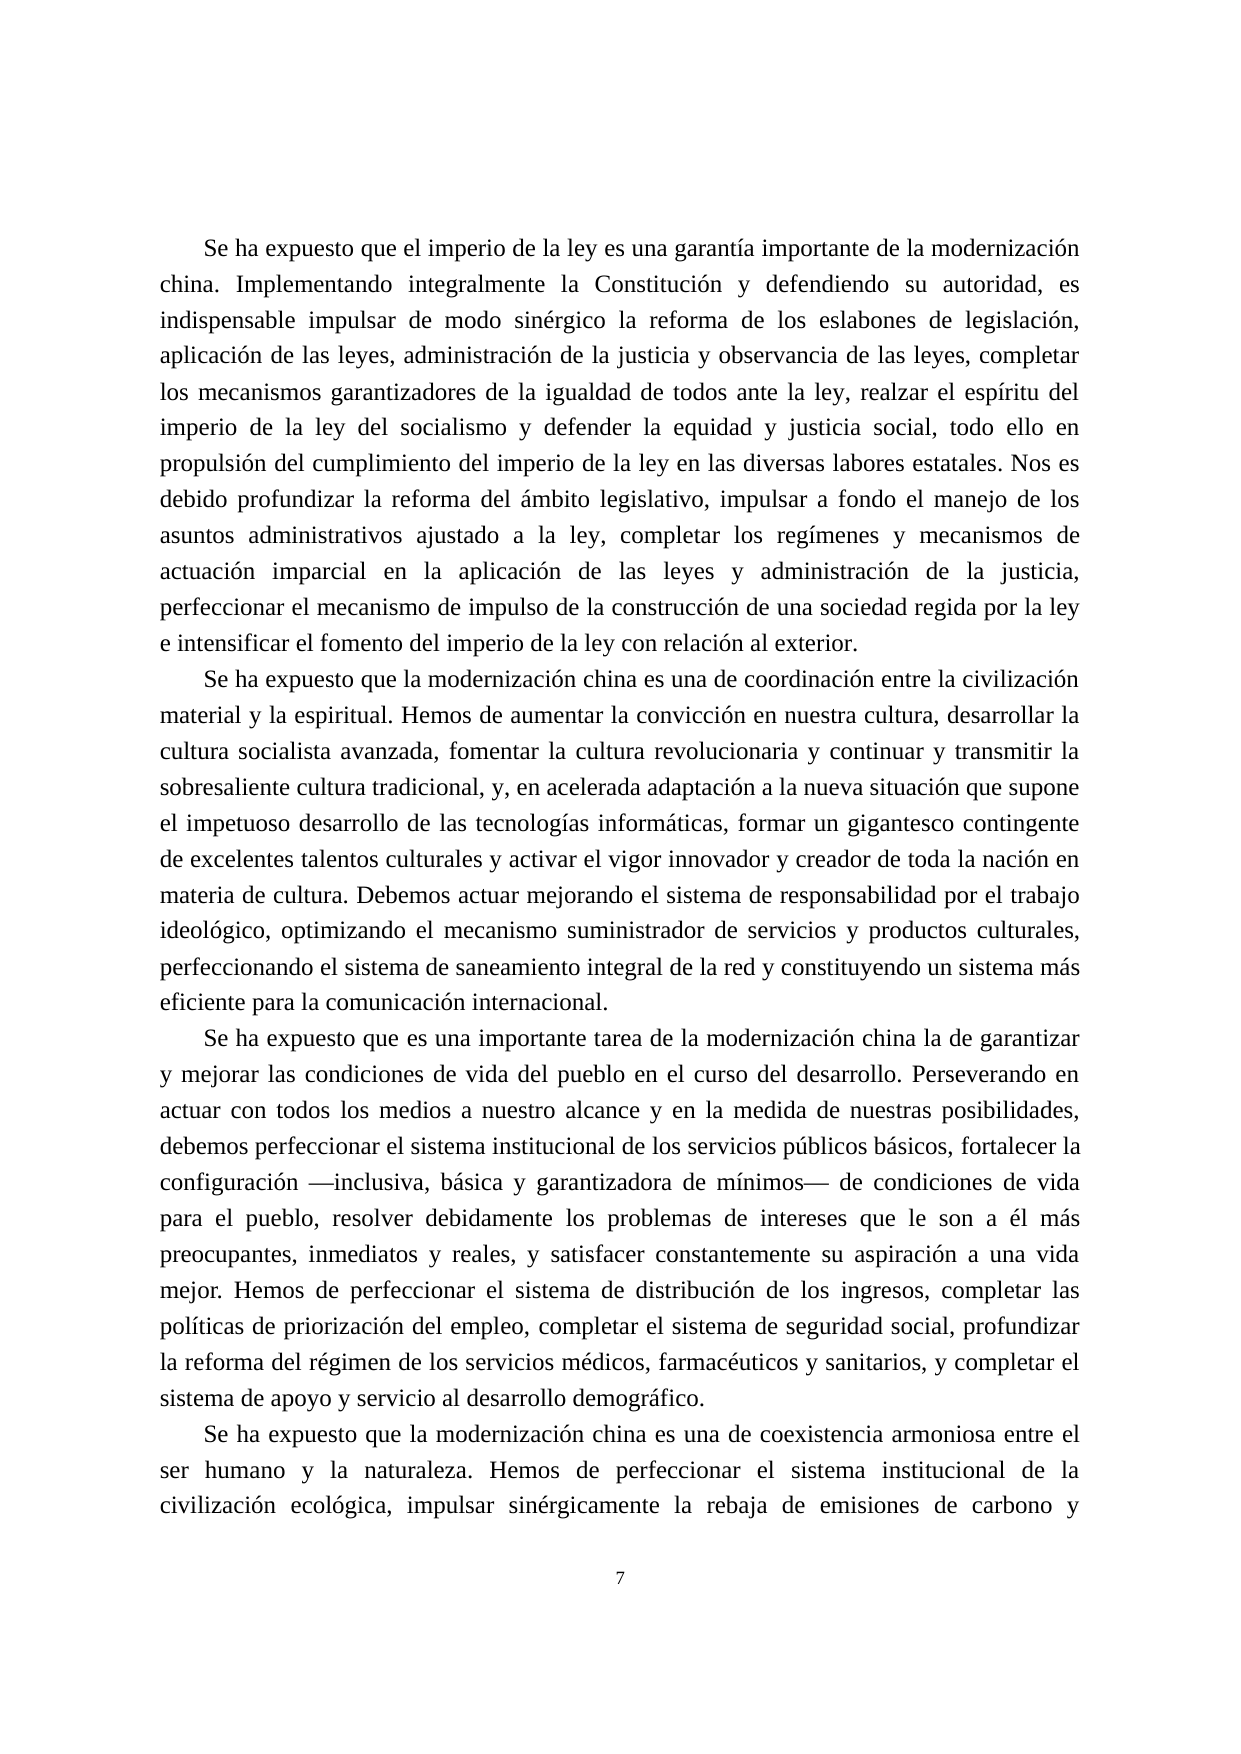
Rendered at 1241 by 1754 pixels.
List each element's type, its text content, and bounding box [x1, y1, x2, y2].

text Se ha expuesto que es una importante tarea de la modernización china la de garantizar y mejorar las condiciones de vida del pueblo en el curso del desarrollo. Perseverando en actuar con todos los medios a nuestro alcance y en la medida de nuestras posibilidades, debemos perfeccionar el sistema institucional de los servicios públicos básicos, fortalecer la configuración —inclusiva, básica y garantizadora de mínimos— de condiciones de vida para el pueblo, resolver debidamente los problemas de intereses que le son a él más preocupantes, inmediatos y reales, y satisfacer constantemente su aspiración a una vida mejor. Hemos de perfeccionar el sistema de distribución de los ingresos, completar las políticas de priorización del empleo, completar el sistema de seguridad social, profundizar la reforma del régimen de los servicios médicos, farmacéuticos y sanitarios, y completar el sistema de apoyo y servicio al desarrollo demográfico. [159, 1023, 1081, 1412]
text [159, 1419, 1081, 1519]
text Se ha expuesto que el imperio de la ley es una garantía importante de la modernización china. Implementando integralmente la Constitución y defendiendo su autoridad, es indispensable impulsar de modo sinérgico la reforma de los eslabones de legislación, aplicación de las leyes, administración de la justicia y observancia de las leyes, completar los mecanismos garantizadores de la igualdad de todos ante la ley, realzar el espíritu del imperio de la ley del socialismo y defender la equidad y justicia social, todo ello en propulsión del cumplimiento del imperio de la ley en las diversas labores estatales. Nos es debido profundizar la reforma del ámbito legislativo, impulsar a fondo el manejo de los asuntos administrativos ajustado a la ley, completar los regímenes y mecanismos de actuación imparcial en la aplicación de las leyes y administración de la justicia, perfeccionar el mecanismo de impulso de la construcción de una sociedad regida por la ley e intensificar el fomento del imperio de la ley con relación al exterior. [159, 233, 1081, 657]
text Se ha expuesto que la modernización china es una de coordinación entre la civilización material y la espiritual. Hemos de aumentar la convicción en nuestra cultura, desarrollar la cultura socialista avanzada, fomentar la cultura revolucionaria y continuar y transmitir la sobresaliente cultura tradicional, y, en acelerada adaptación a la nueva situación que supone el impetuoso desarrollo de las tecnologías informáticas, formar un gigantesco contingente de excelentes talentos culturales y activar el vigor innovador y creador de toda la nación en materia de cultura. Debemos actuar mejorando el sistema de responsabilidad por el trabajo ideológico, optimizando el mecanismo suministrador de servicios y productos culturales, perfeccionando el sistema de saneamiento integral de la red y constituyendo un sistema más eficiente para la comunicación internacional. [159, 664, 1081, 1016]
